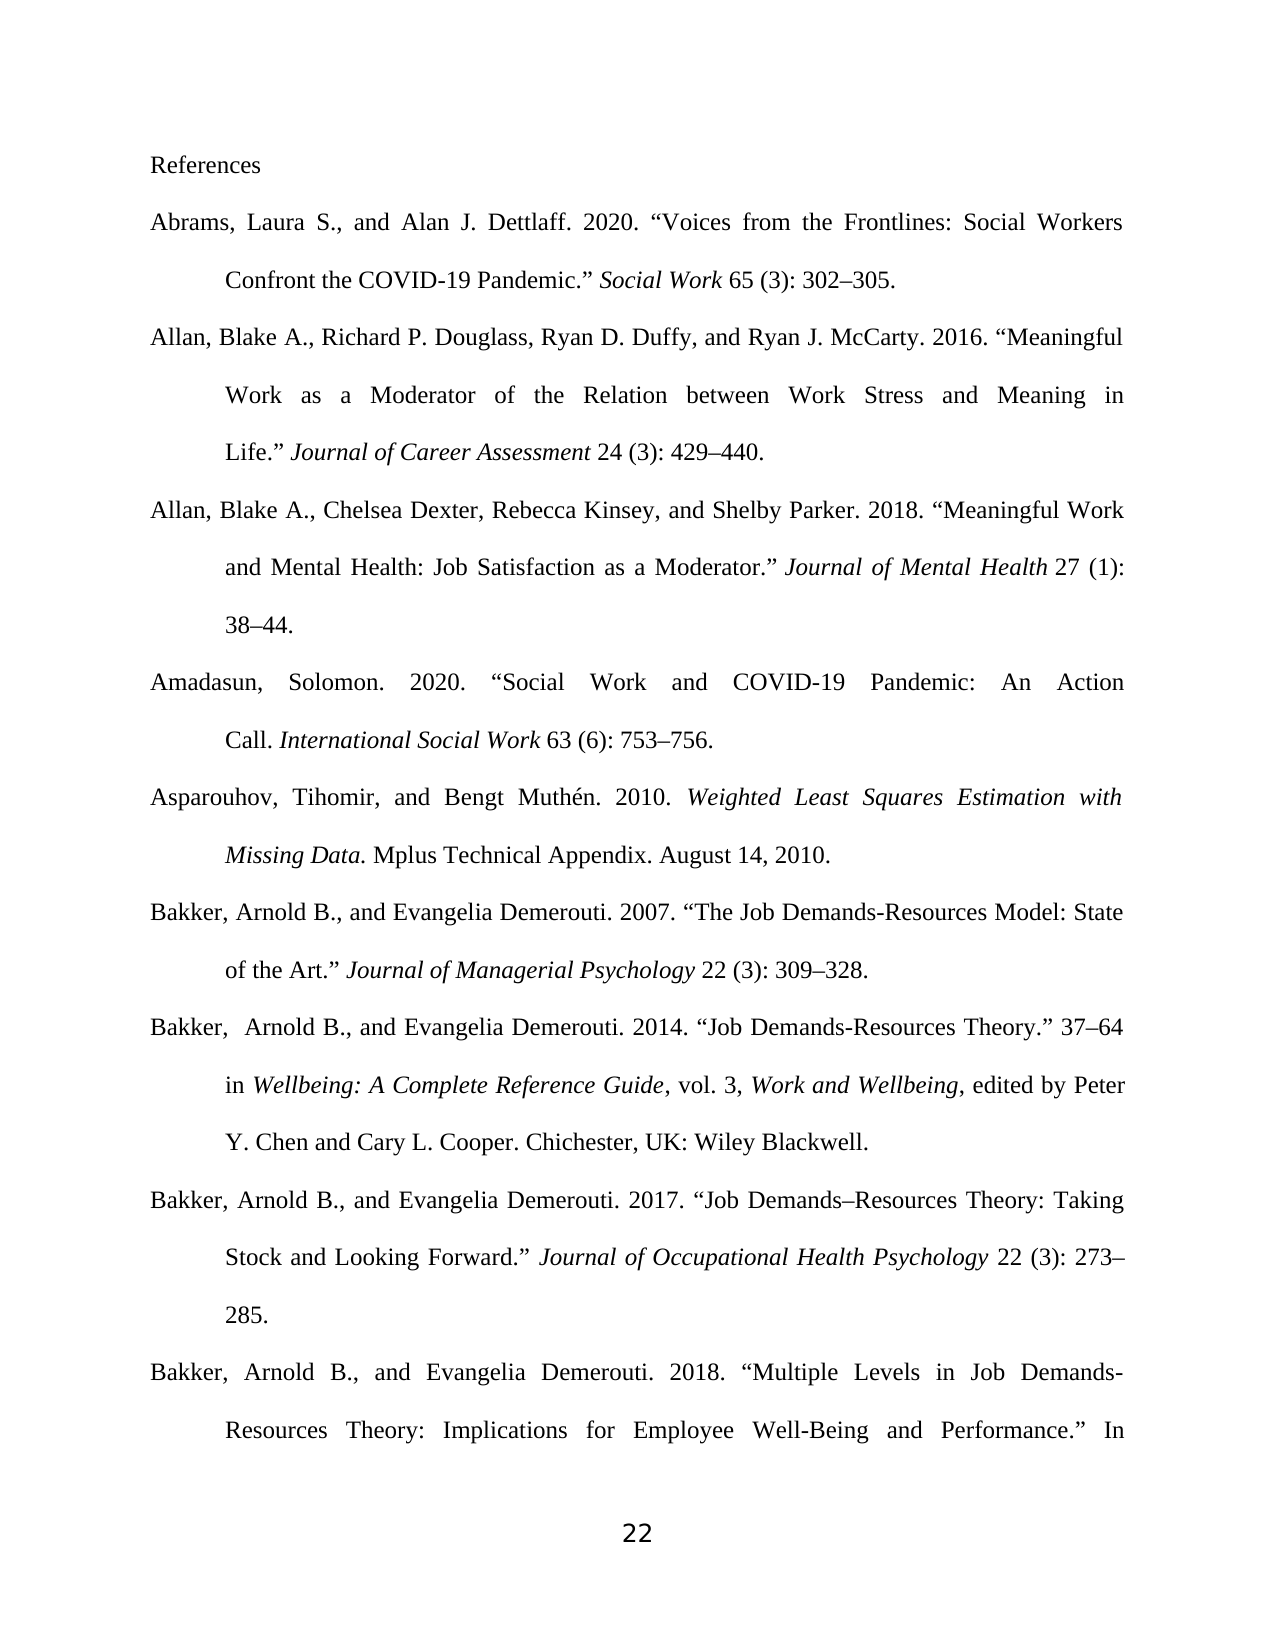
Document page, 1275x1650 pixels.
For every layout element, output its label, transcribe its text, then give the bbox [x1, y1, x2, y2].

subtitle References [150, 150, 1125, 179]
text Allan, Blake A., Richard P. Douglass, Ryan D. Duffy, and Ryan J. McCarty. 2016. “Meaningful Work as a Moderator of the Relation between Work Stress and Meaning in Life.” Journal of Career Assessment 24 (3): 429–440. [150, 322, 1125, 466]
text Asparouhov, Tihomir, and Bengt Muthén. 2010. Weighted Least Squares Estimation with Missing Data. Mplus Technical Appendix. August 14, 2010. [150, 782, 1125, 869]
text Bakker, Arnold B., and Evangelia Demerouti. 2014. “Job Demands-Resources Theory.” 37–64 in Wellbeing: A Complete Reference Guide, vol. 3, Work and Wellbeing, edited by Peter Y. Chen and Cary L. Cooper. Chichester, UK: Wiley Blackwell. [150, 1012, 1125, 1156]
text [150, 1357, 1125, 1444]
text Bakker, Arnold B., and Evangelia Demerouti. 2017. “Job Demands–Resources Theory: Taking Stock and Looking Forward.” Journal of Occupational Health Psychology 22 (3): 273–285. [150, 1185, 1125, 1329]
text Allan, Blake A., Chelsea Dexter, Rebecca Kinsey, and Shelby Parker. 2018. “Meaningful Work and Mental Health: Job Satisfaction as a Moderator.” Journal of Mental Health 27 (1): 38–44. [150, 495, 1125, 639]
text Bakker, Arnold B., and Evangelia Demerouti. 2007. “The Job Demands-Resources Model: State of the Art.” Journal of Managerial Psychology 22 (3): 309–328. [150, 897, 1125, 984]
text Amadasun, Solomon. 2020. “Social Work and COVID-19 Pandemic: An Action Call. International Social Work 63 (6): 753–756.‏ [150, 667, 1125, 754]
text Abrams, Laura S., and Alan J. Dettlaff. 2020. “Voices from the Frontlines: Social Workers Confront the COVID-19 Pandemic.” Social Work 65 (3): 302–305. [150, 207, 1125, 294]
